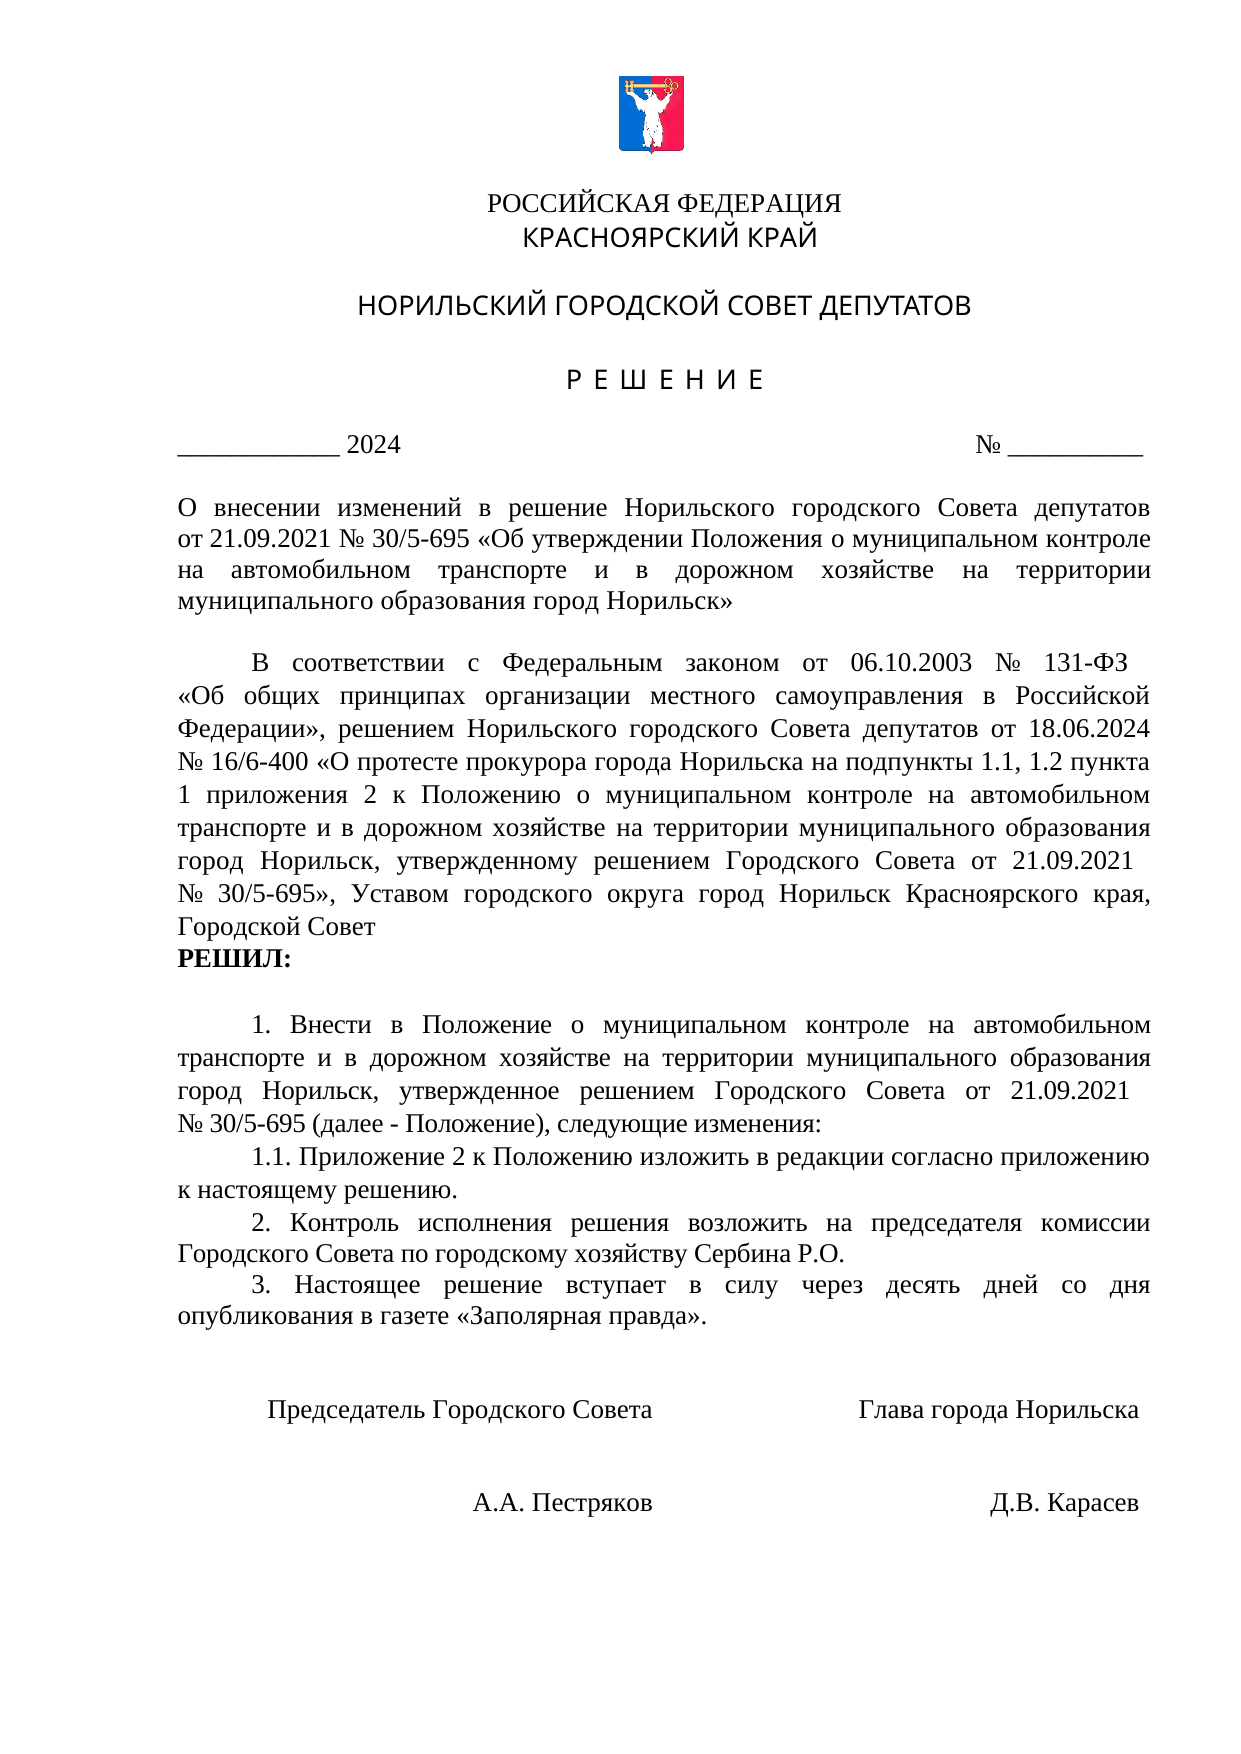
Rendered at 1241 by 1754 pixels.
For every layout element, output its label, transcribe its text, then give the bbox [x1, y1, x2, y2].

table_cell А.А. Пестряков [177, 1424, 664, 1517]
text РОССИЙСКАЯ ФЕДЕРАЦИЯ [177, 187, 1152, 218]
text 2. Контроль исполнения решения возложить на председателя комиссии Городского Совета по городскому хозяйству Сербина Р.О. [177, 1206, 1152, 1268]
text Р Е Ш Е Н И Е [177, 360, 1152, 397]
table_header Председатель Городского Совета [177, 1393, 664, 1424]
text НОРИЛЬСКИЙ ГОРОДСКОЙ СОВЕТ ДЕПУТАТОВ [177, 287, 1152, 323]
text 1. Внести в Положение о муниципальном контроле на автомобильном транспорте и в дорожном хозяйстве на территории муниципального образования город Норильск, утвержденное решением Городского Совета от 21.09.2021 № 30/5-695 (далее - Положение), следующие изменения: [177, 1008, 1152, 1138]
text КРАСНОЯРСКИЙ КРАЙ [177, 218, 1163, 255]
text 3. Настоящее решение вступает в силу через десять дней со дня опубликования в газете «Заполярная правда». [177, 1268, 1152, 1331]
picture [617, 74, 686, 157]
table_cell Д.В. Карасев [664, 1424, 1151, 1517]
text В соответствии с Федеральным законом от 06.10.2003 № 131-ФЗ «Об общих принципах организации местного самоуправления в Российской Федерации», решением Норильского городского Совета депутатов от 18.06.2024 № 16/6-400 «О протесте прокурора города Норильска на подпункты 1.1, 1.2 пункта 1 приложения 2 к Положению о муниципальном контроле на автомобильном транспорте и в дорожном хозяйстве на территории муниципального образования город Норильск, утвержденному решением Городского Совета от 21.09.2021 № 30/5-695», Уставом городского округа город Норильск Красноярского края, Городской Совет [177, 646, 1152, 941]
text ____________ 2024 № __________ [177, 428, 1152, 459]
text 1.1. Приложение 2 к Положению изложить в редакции согласно приложению к настоящему решению. [177, 1140, 1152, 1204]
text О внесении изменений в решение Норильского городского Совета депутатов от 21.09.2021 № 30/5-695 «Об утверждении Положения о муниципальном контроле на автомобильном транспорте и в дорожном хозяйстве на территории муниципального образования город Норильск» [177, 491, 1152, 615]
table_header Глава города Норильска [664, 1393, 1151, 1424]
text РЕШИЛ: [177, 943, 1152, 974]
